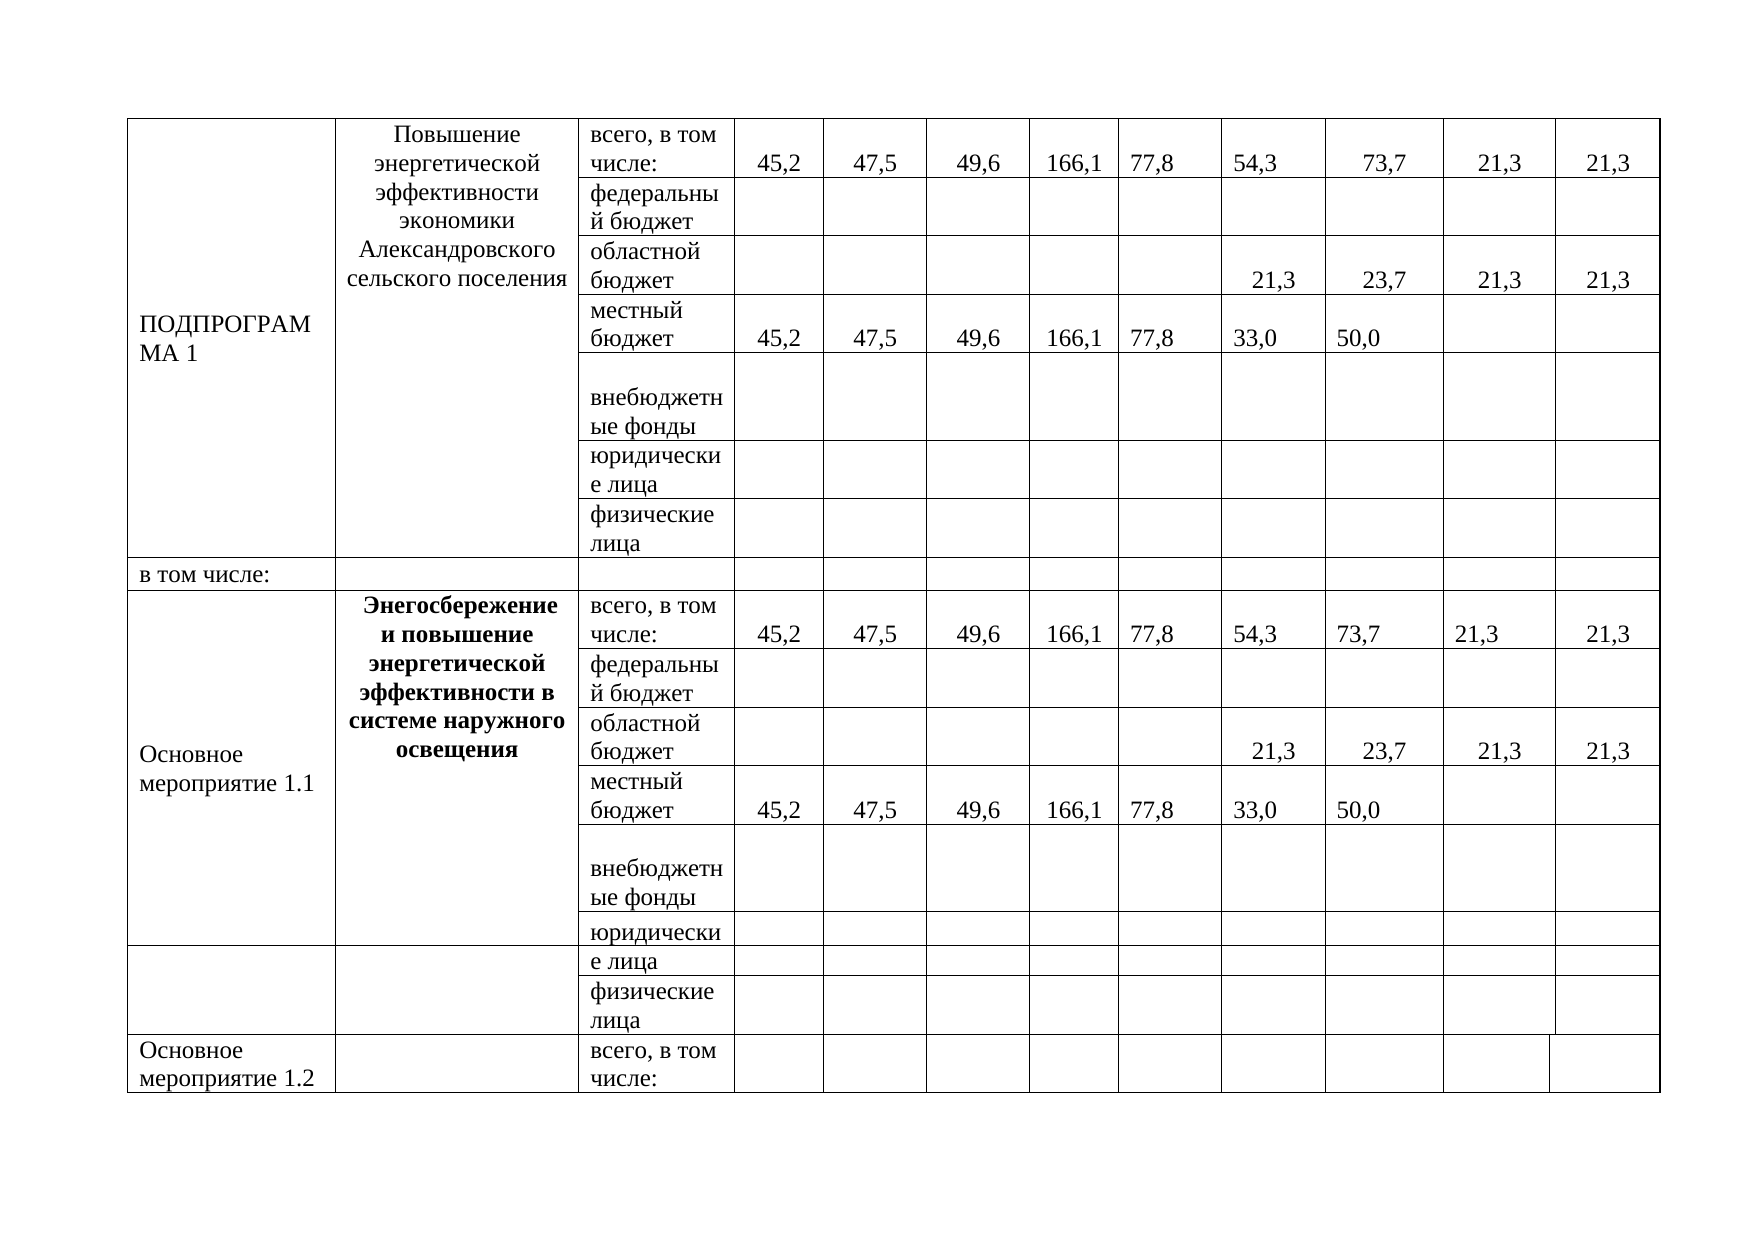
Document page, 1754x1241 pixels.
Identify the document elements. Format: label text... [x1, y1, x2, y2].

table_cell местный бюджет [579, 766, 734, 824]
table_cell 33,0 [1222, 766, 1325, 824]
table_cell [1030, 236, 1118, 294]
table_cell [927, 649, 1029, 707]
table_cell [579, 558, 734, 589]
table_cell [1326, 649, 1443, 707]
table_cell юридические лица [579, 441, 734, 498]
table_cell 47,5 [824, 295, 926, 352]
table_cell 166,1 [1030, 119, 1118, 177]
table_cell [1030, 976, 1118, 1034]
table_cell [1444, 499, 1555, 557]
table_cell [1326, 499, 1443, 557]
table_cell [1326, 1035, 1443, 1092]
table_cell [824, 236, 926, 294]
table_cell всего, в том числе: [579, 1035, 734, 1092]
table_cell [336, 1035, 578, 1092]
table_cell 33,0 [1222, 295, 1325, 352]
table_cell 21,3 [1556, 236, 1659, 294]
table_cell Основное мероприятие 1.1 [128, 591, 335, 945]
table_cell в том числе: [128, 558, 335, 589]
table_cell местный бюджет [579, 295, 734, 352]
table_cell 47,5 [824, 591, 926, 648]
table_cell [1222, 178, 1325, 235]
table_cell [824, 1035, 926, 1092]
table_cell [824, 946, 926, 975]
table_cell [1119, 708, 1221, 765]
table_cell 21,3 [1556, 708, 1659, 765]
table_cell [1222, 976, 1325, 1034]
table_cell [735, 236, 823, 294]
table_cell физические лица [579, 976, 734, 1034]
table_cell [1444, 353, 1555, 439]
table_cell [1444, 558, 1555, 589]
table_cell 23,7 [1326, 236, 1443, 294]
table_cell [1119, 236, 1221, 294]
table_cell [1556, 766, 1659, 824]
table_cell [1556, 976, 1659, 1034]
table_cell [824, 708, 926, 765]
table_cell всего, в том числе: [579, 119, 734, 177]
table_cell внебюджетные фонды [579, 353, 734, 439]
table_cell 77,8 [1119, 295, 1221, 352]
table_cell [1030, 946, 1118, 975]
table_cell 49,6 [927, 119, 1029, 177]
table_cell федеральный бюджет [579, 178, 734, 235]
table_cell [824, 353, 926, 439]
table_cell 50,0 [1326, 295, 1443, 352]
table_cell [824, 912, 926, 945]
table_cell [1444, 1035, 1549, 1092]
table_cell [1556, 649, 1659, 707]
table_cell 45,2 [735, 591, 823, 648]
table_cell [1030, 558, 1118, 589]
table_cell [1444, 295, 1555, 352]
table_cell [1222, 946, 1325, 975]
table_cell 49,6 [927, 591, 1029, 648]
table_cell [1119, 441, 1221, 498]
table_cell [1556, 499, 1659, 557]
table_cell [735, 912, 823, 945]
table_cell 47,5 [824, 766, 926, 824]
table_cell [1444, 825, 1555, 911]
table_cell [1222, 649, 1325, 707]
table_cell всего, в том числе: [579, 591, 734, 648]
table_cell [1119, 976, 1221, 1034]
table_cell [1119, 558, 1221, 589]
table_cell [1222, 558, 1325, 589]
table_cell 54,3 [1222, 591, 1325, 648]
table_cell [1444, 649, 1555, 707]
table_cell 21,3 [1222, 236, 1325, 294]
table_cell [735, 1035, 823, 1092]
table_cell [1326, 178, 1443, 235]
table_cell 45,2 [735, 119, 823, 177]
table_cell [1556, 441, 1659, 498]
table_cell 21,3 [1444, 708, 1555, 765]
table_cell [1119, 912, 1221, 945]
table_cell [1556, 912, 1659, 945]
table_cell [1222, 912, 1325, 945]
table_cell Энегосбережение и повышение энергетической эффективности в системе наружного освещения [336, 591, 578, 945]
table_cell [1556, 946, 1659, 975]
table_cell [128, 946, 335, 1034]
table_cell [1222, 441, 1325, 498]
table_cell [1326, 946, 1443, 975]
table_cell [336, 946, 578, 1034]
table_cell [1030, 912, 1118, 945]
table_cell [1119, 178, 1221, 235]
table_cell [735, 441, 823, 498]
table_cell [1222, 1035, 1325, 1092]
table_cell 166,1 [1030, 766, 1118, 824]
table_cell [1030, 353, 1118, 439]
table_cell [927, 912, 1029, 945]
table_cell [1030, 499, 1118, 557]
table_cell 49,6 [927, 766, 1029, 824]
table_cell [1030, 178, 1118, 235]
table_cell 166,1 [1030, 295, 1118, 352]
table_cell 21,3 [1444, 119, 1555, 177]
table_cell [1444, 912, 1555, 945]
table_cell [1550, 1035, 1659, 1092]
table_cell 21,3 [1444, 591, 1555, 648]
table_cell 54,3 [1222, 119, 1325, 177]
table_cell [1326, 825, 1443, 911]
table_cell [927, 708, 1029, 765]
table_cell [1119, 499, 1221, 557]
table_cell областной бюджет [579, 708, 734, 765]
table_cell [1444, 946, 1555, 975]
table_cell [1556, 178, 1659, 235]
table_cell 21,3 [1556, 591, 1659, 648]
table_cell [1444, 976, 1555, 1034]
table_cell [927, 825, 1029, 911]
table_cell [1556, 558, 1659, 589]
table_cell [1222, 825, 1325, 911]
table_cell [824, 649, 926, 707]
table_cell 21,3 [1444, 236, 1555, 294]
table_cell [735, 946, 823, 975]
table_cell 45,2 [735, 766, 823, 824]
table_cell [735, 499, 823, 557]
table_cell [927, 236, 1029, 294]
table_cell 47,5 [824, 119, 926, 177]
table_cell [336, 558, 578, 589]
table_cell 23,7 [1326, 708, 1443, 765]
table_cell [927, 946, 1029, 975]
table_cell [1326, 441, 1443, 498]
table_cell [1444, 766, 1555, 824]
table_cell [128, 1035, 335, 1092]
table_cell физические лица [579, 499, 734, 557]
table_cell [1556, 295, 1659, 352]
table_cell [927, 499, 1029, 557]
table_cell [1030, 825, 1118, 911]
table_cell 77,8 [1119, 766, 1221, 824]
table_cell федеральный бюджет [579, 649, 734, 707]
table_cell [1326, 353, 1443, 439]
table_cell [824, 825, 926, 911]
table_cell [1326, 558, 1443, 589]
table_cell [824, 441, 926, 498]
table_cell областной бюджет [579, 236, 734, 294]
table_cell [735, 353, 823, 439]
table_cell [1030, 708, 1118, 765]
table_cell [735, 825, 823, 911]
table_cell е лица [579, 946, 734, 975]
table_cell [1030, 1035, 1118, 1092]
table_cell [927, 178, 1029, 235]
table_cell [824, 178, 926, 235]
table_cell [927, 1035, 1029, 1092]
table_cell [735, 649, 823, 707]
table_cell 73,7 [1326, 591, 1443, 648]
table_cell Повышение энергетической эффективности экономики Александровского сельского поселения [336, 119, 578, 557]
table_cell [735, 178, 823, 235]
table_cell 77,8 [1119, 119, 1221, 177]
table_cell 77,8 [1119, 591, 1221, 648]
table_cell [927, 353, 1029, 439]
table_cell 21,3 [1556, 119, 1659, 177]
table_cell 21,3 [1222, 708, 1325, 765]
table_cell [1030, 441, 1118, 498]
table_cell [1119, 1035, 1221, 1092]
table_cell [1222, 353, 1325, 439]
table_cell [824, 976, 926, 1034]
table_cell [1326, 976, 1443, 1034]
table_cell [1119, 946, 1221, 975]
table_cell 49,6 [927, 295, 1029, 352]
table_cell [1119, 353, 1221, 439]
table_cell 166,1 [1030, 591, 1118, 648]
table_cell ПОДПРОГРАММА 1 [128, 119, 335, 557]
table_cell [1556, 353, 1659, 439]
table_cell 73,7 [1326, 119, 1443, 177]
table_cell [735, 976, 823, 1034]
table_cell внебюджетные фонды [579, 825, 734, 911]
table_cell [1119, 649, 1221, 707]
table_cell [1556, 825, 1659, 911]
table_cell [1444, 178, 1555, 235]
table_cell [927, 441, 1029, 498]
table_cell [927, 976, 1029, 1034]
table_cell [927, 558, 1029, 589]
table_cell [1222, 499, 1325, 557]
table_cell [1326, 912, 1443, 945]
table_cell [1119, 825, 1221, 911]
table_cell [1444, 441, 1555, 498]
table_cell [824, 558, 926, 589]
table_cell [735, 708, 823, 765]
table_cell [824, 499, 926, 557]
table_cell [1030, 649, 1118, 707]
table_cell [735, 558, 823, 589]
table_cell юридически [579, 912, 734, 945]
table_cell 50,0 [1326, 766, 1443, 824]
table_cell 45,2 [735, 295, 823, 352]
